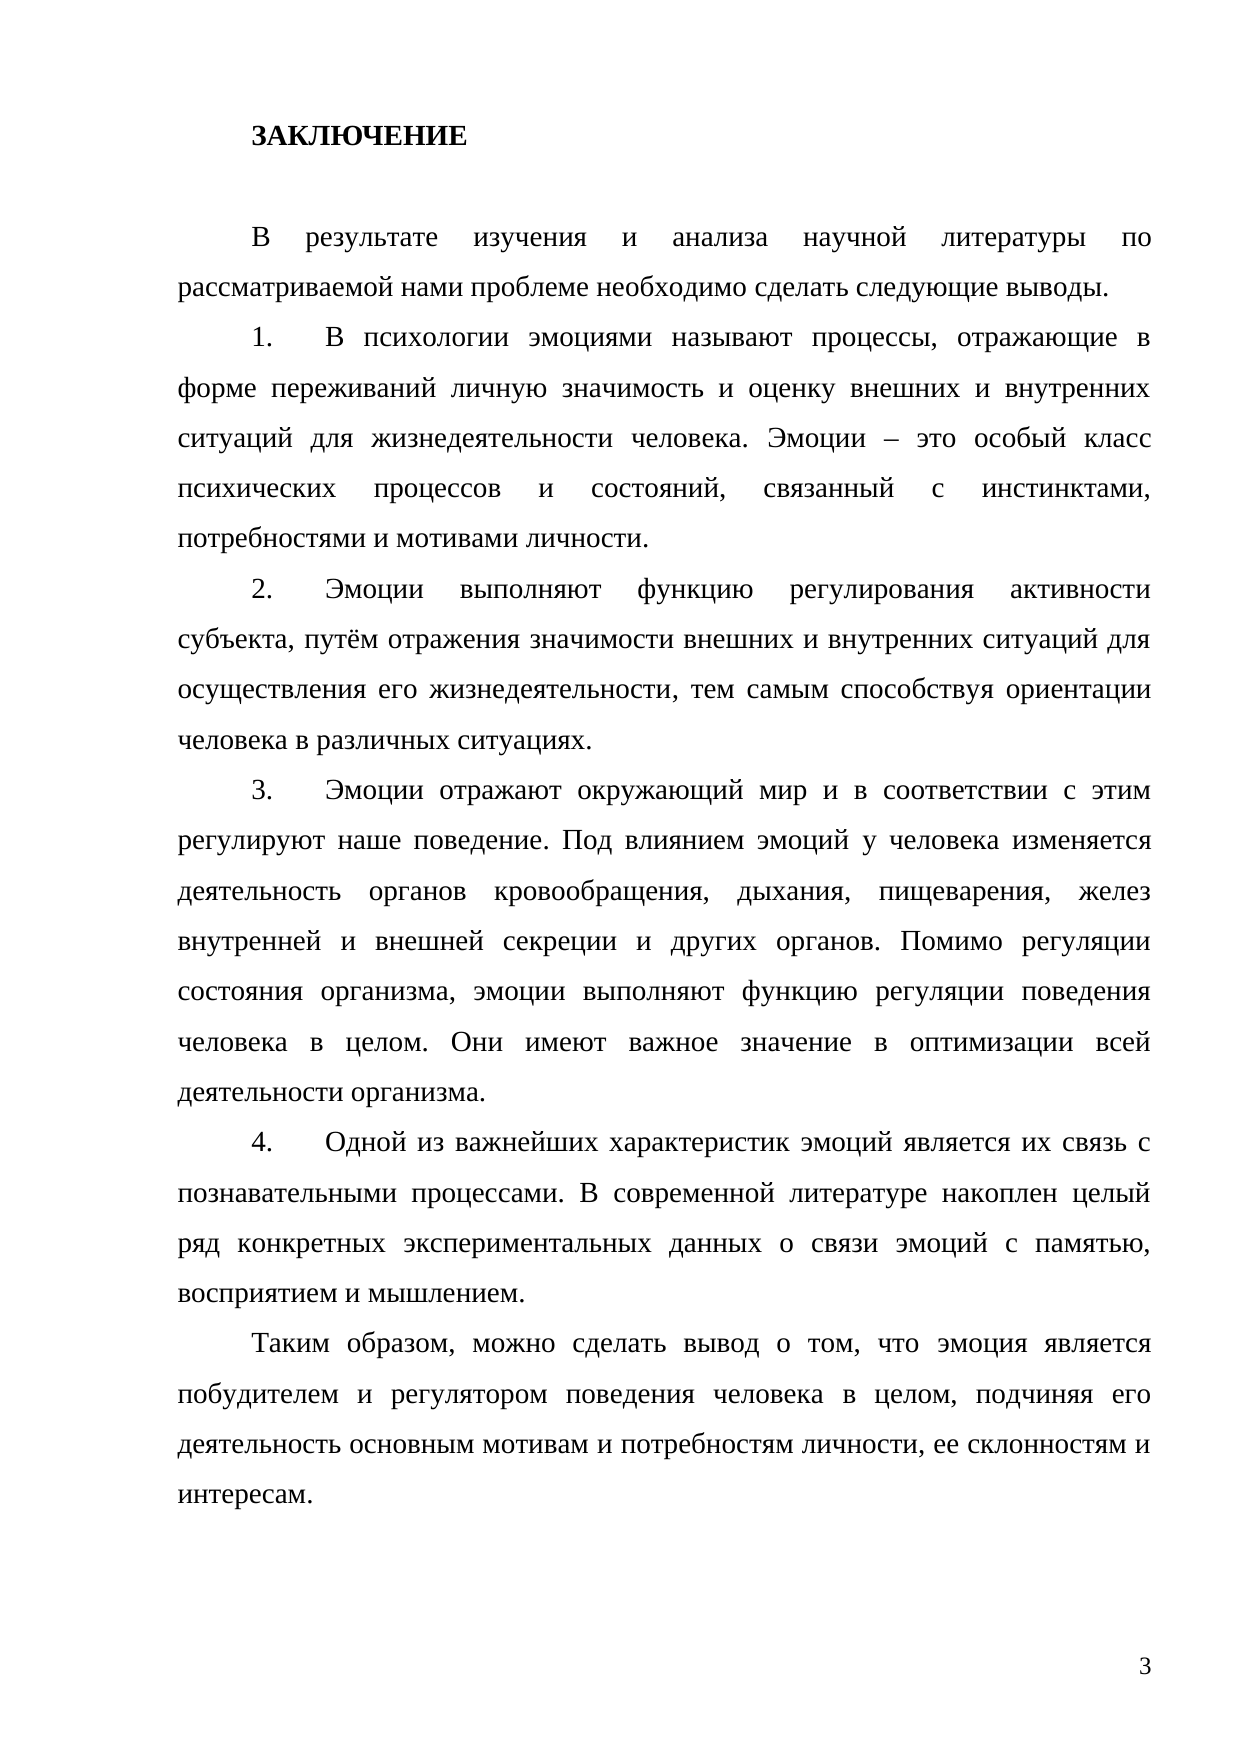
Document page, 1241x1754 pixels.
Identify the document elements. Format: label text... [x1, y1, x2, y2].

list Эмоции выполняют функцию регулирования активности субъекта, путём отражения значимости внешних и внутренних ситуаций для осуществления его жизнедеятельности, тем самым способствуя ориентации человека в различных ситуациях. [177, 571, 1152, 755]
list Одной из важнейших характеристик эмоций является их связь с познавательными процессами. В современной литературе накоплен целый ряд конкретных экспериментальных данных о связи эмоций с памятью, восприятием и мышлением. [177, 1124, 1152, 1309]
text Таким образом, можно сделать вывод о том, что эмоция является побудителем и регулятором поведения человека в целом, подчиняя его деятельность основным мотивам и потребностям личности, ее склонностям и интересам. [177, 1326, 1152, 1510]
subtitle ЗАКЛЮЧЕНИЕ [177, 118, 1152, 152]
text В результате изучения и анализа научной литературы по рассматриваемой нами проблеме необходимо сделать следующие выводы. [177, 219, 1152, 303]
list Эмоции отражают окружающий мир и в соответствии с этим регулируют наше поведение. Под влиянием эмоций у человека изменяется деятельность органов кровообращения, дыхания, пищеварения, желез внутренней и внешней секреции и других органов. Помимо регуляции состояния организма, эмоции выполняют функцию регуляции поведения человека в целом. Они имеют важное значение в оптимизации всей деятельности организма. [177, 772, 1152, 1108]
list В психологии эмоциями называют процессы, отражающие в форме переживаний личную значимость и оценку внешних и внутренних ситуаций для жизнедеятельности человека. Эмоции – это особый класс психических процессов и состояний, связанный с инстинктами, потребностями и мотивами личности. [177, 319, 1152, 554]
